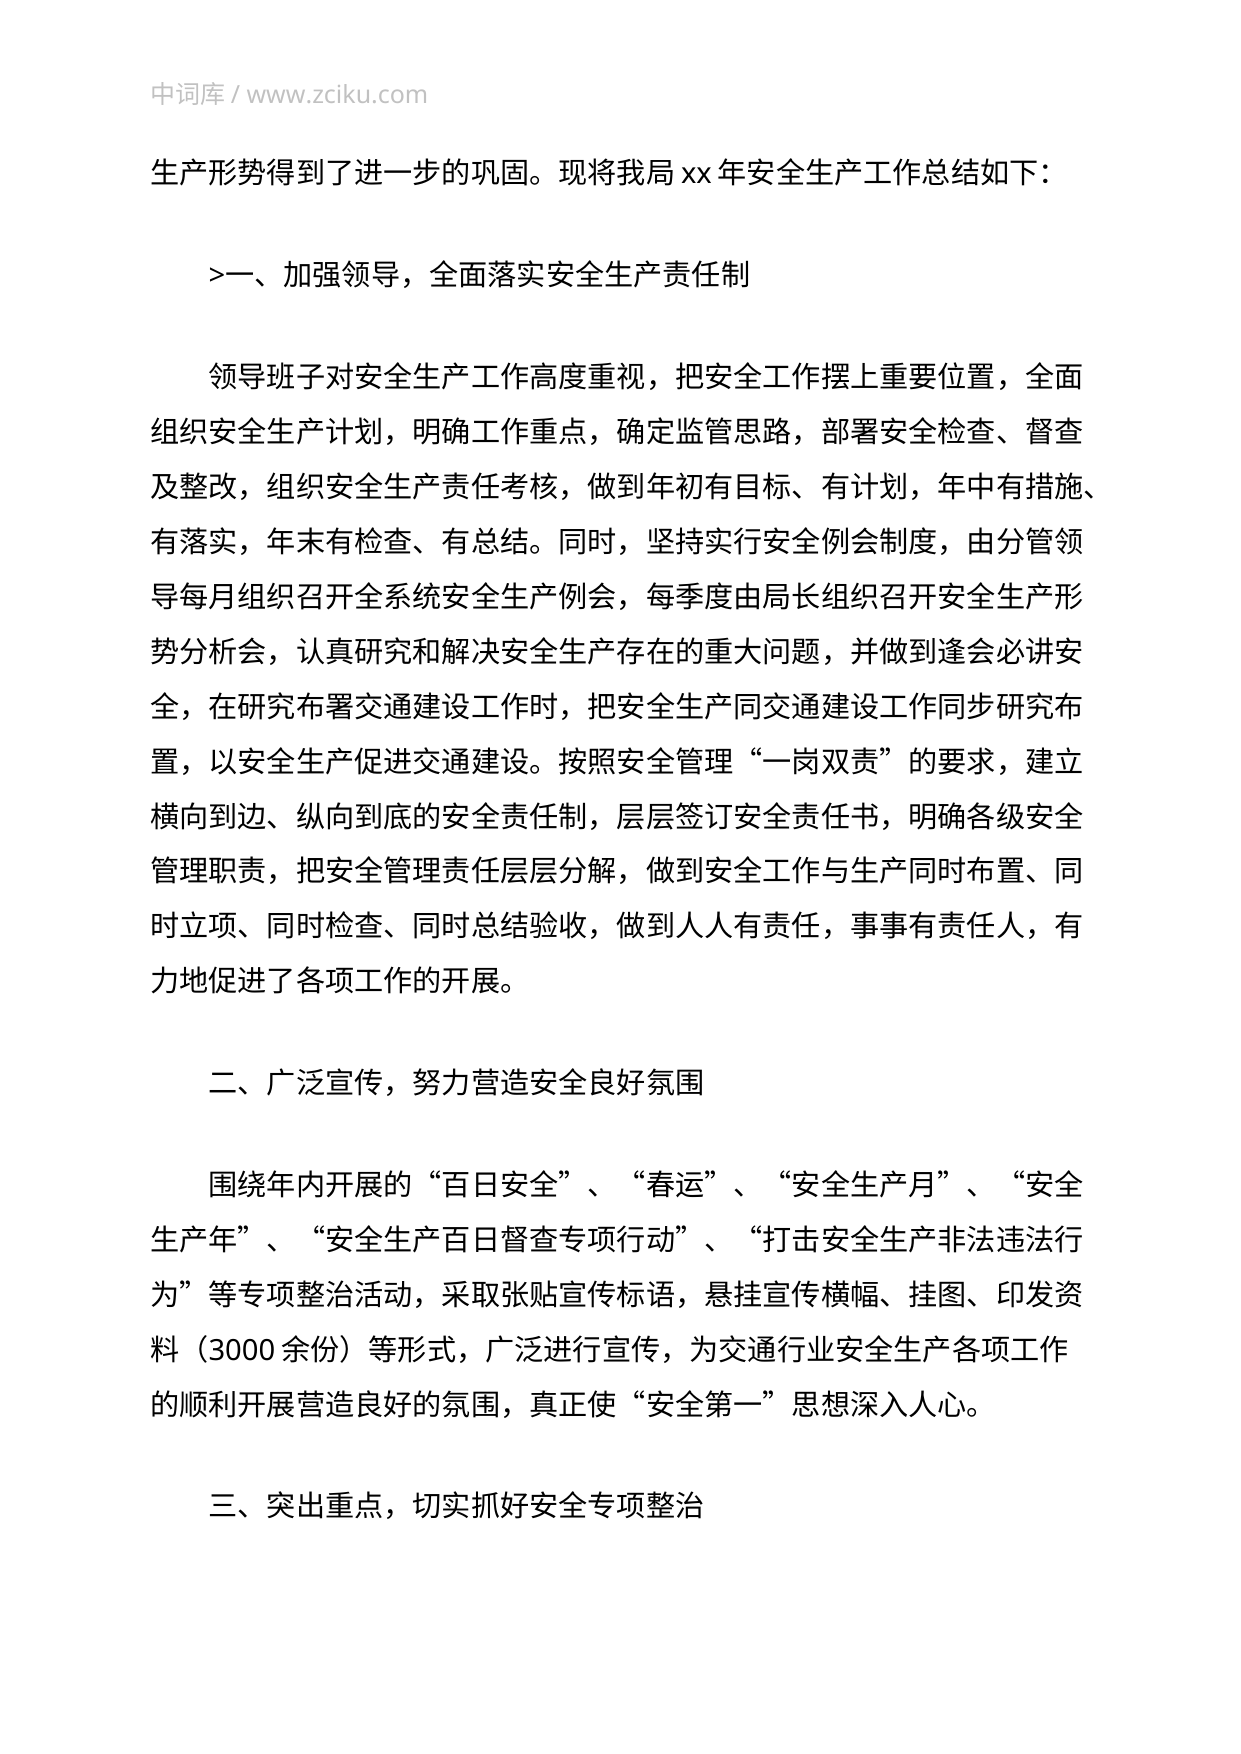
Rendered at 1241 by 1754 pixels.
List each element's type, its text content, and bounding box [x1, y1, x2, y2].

text 三、突出重点，切实抓好安全专项整治 [150, 1483, 1090, 1525]
text 二、广泛宣传，努力营造安全良好氛围 [150, 1059, 1090, 1102]
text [150, 150, 1090, 192]
text 领导班子对安全生产工作高度重视，把安全工作摆上重要位置，全面组织安全生产计划，明确工作重点，确定监管思路，部署安全检查、督查及整改，组织安全生产责任考核，做到年初有目标、有计划，年中有措施、有落实，年末有检查、有总结。同时，坚持实行安全例会制度，由分管领导每月组织召开全系统安全生产例会，每季度由局长组织召开安全生产形势分析会，认真研究和解决安全生产存在的重大问题，并做到逢会必讲安全，在研究布署交通建设工作时，把安全生产同交通建设工作同步研究布置，以安全生产促进交通建设。按照安全管理“一岗双责”的要求，建立横向到边、纵向到底的安全责任制，层层签订安全责任书，明确各级安全管理职责，把安全管理责任层层分解，做到安全工作与生产同时布置、同时立项、同时检查、同时总结验收，做到人人有责任，事事有责任人，有力地促进了各项工作的开展。 [150, 354, 1090, 1000]
text 围绕年内开展的“百日安全”、“春运”、“安全生产月”、“安全生产年”、“安全生产百日督查专项行动”、“打击安全生产非法违法行为”等专项整治活动，采取张贴宣传标语，悬挂宣传横幅、挂图、印发资料（3000余份）等形式，广泛进行宣传，为交通行业安全生产各项工作的顺利开展营造良好的氛围，真正使“安全第一”思想深入人心。 [150, 1161, 1090, 1423]
text >一、加强领导，全面落实安全生产责任制 [150, 252, 1090, 294]
